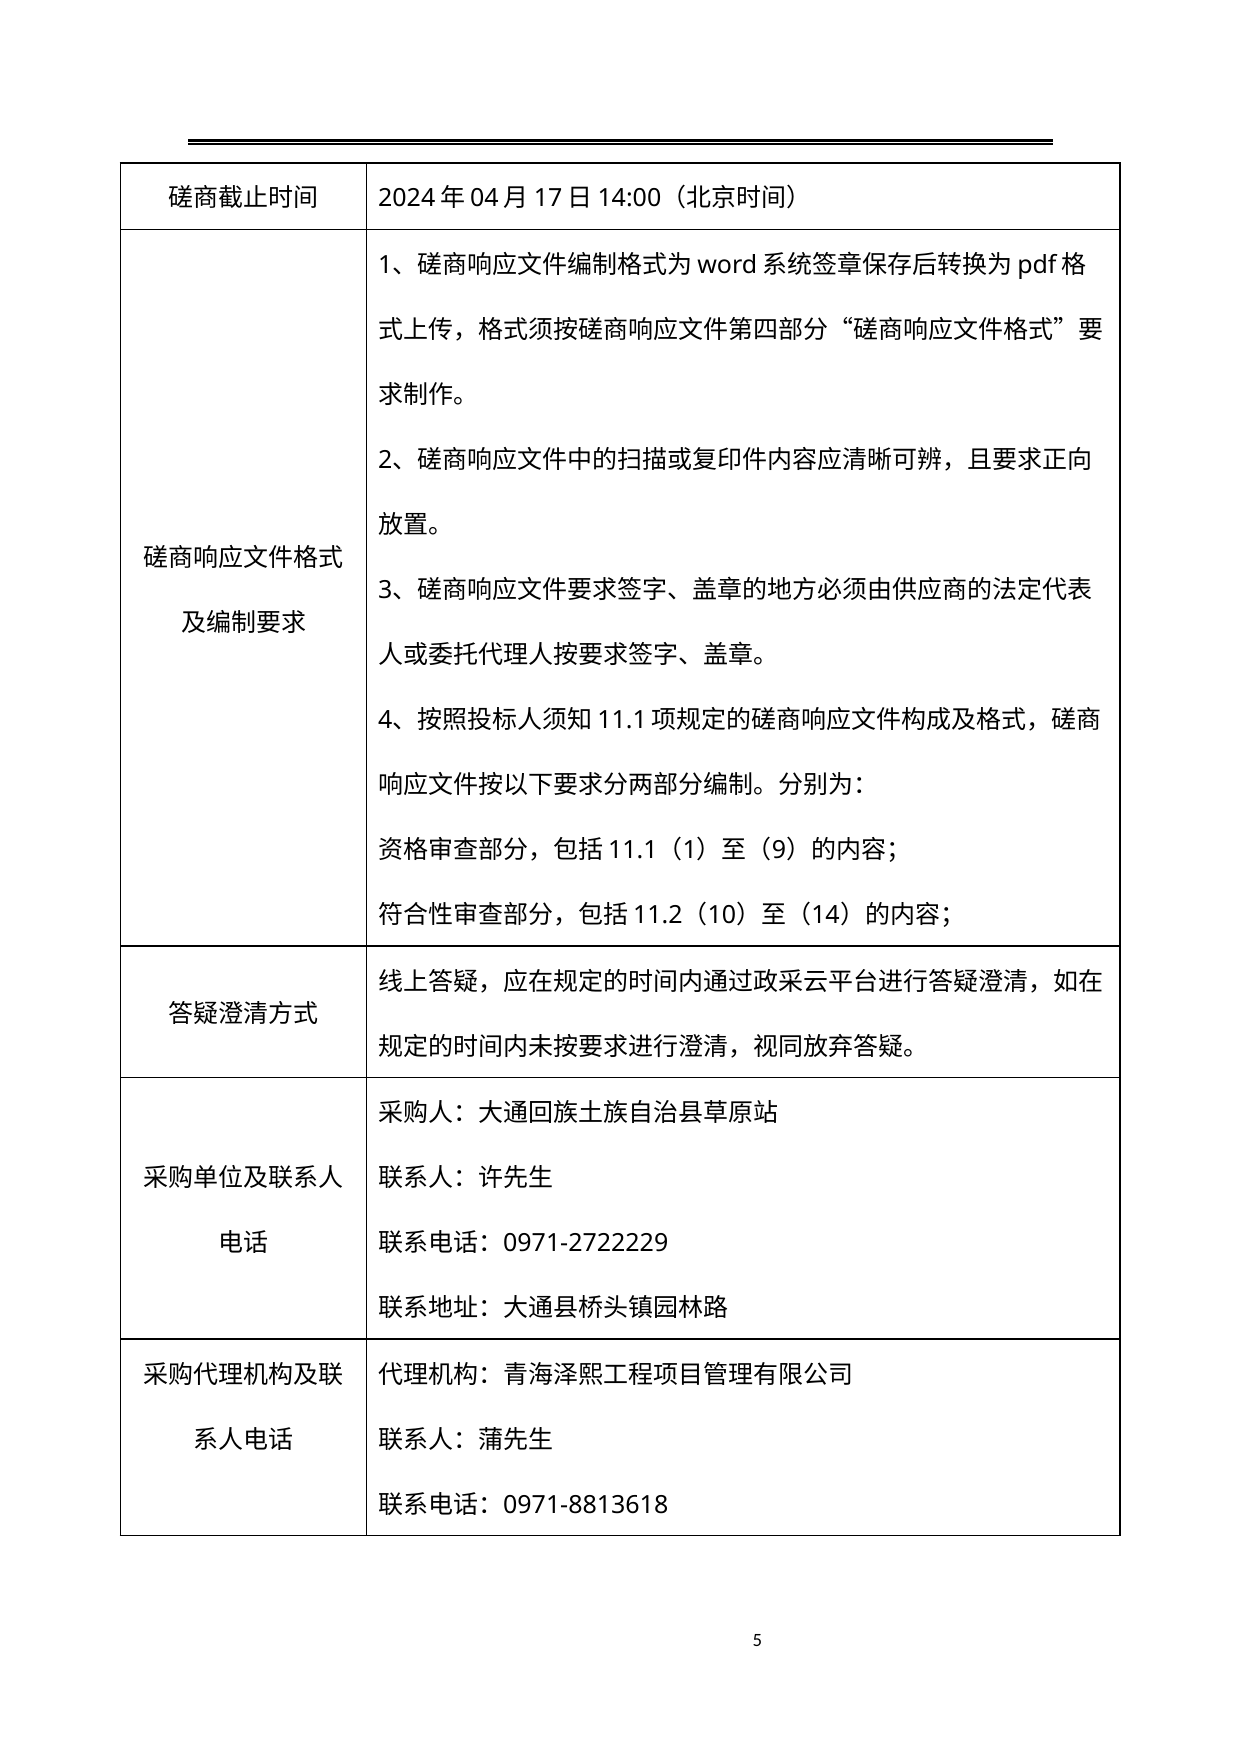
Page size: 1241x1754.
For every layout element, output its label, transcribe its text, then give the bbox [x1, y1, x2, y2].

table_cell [367, 1340, 1119, 1535]
table_cell 采购代理机构及联系人电话 [121, 1340, 366, 1535]
table_cell 答疑澄清方式 [121, 947, 366, 1077]
table_cell 采购单位及联系人电话 [121, 1078, 366, 1338]
table_cell 磋商截止时间 [121, 164, 366, 228]
table_cell 采购人：大通回族土族自治县草原站 联系人：许先生 联系电话：0971-2722229 联系地址：大通县桥头镇园林路 [367, 1078, 1119, 1338]
table_cell 线上答疑，应在规定的时间内通过政采云平台进行答疑澄清，如在规定的时间内未按要求进行澄清，视同放弃答疑。 [367, 947, 1119, 1077]
table_cell 2024年04月17日14:00（北京时间） [367, 164, 1119, 228]
table_cell 1、磋商响应文件编制格式为word系统签章保存后转换为pdf格式上传，格式须按磋商响应文件第四部分“磋商响应文件格式”要求制作。 2、磋商响应文件中的扫描或复印件内容应清晰可辨，且要求正向放置。 3、磋商响应文件要求签字、盖章的地方必须由供应商的法定代表人或委托代理人按要求签字、盖章。 4、按照投标人须知11.1项规定的磋商响应文件构成及格式，磋商响应文件按以下要求分两部分编制。分别为： 资格审查部分，包括11.1（1）至（9）的内容； 符合性审查部分，包括11.2（10）至（14）的内容； [367, 230, 1119, 945]
table_cell 磋商响应文件格式及编制要求 [121, 230, 366, 945]
